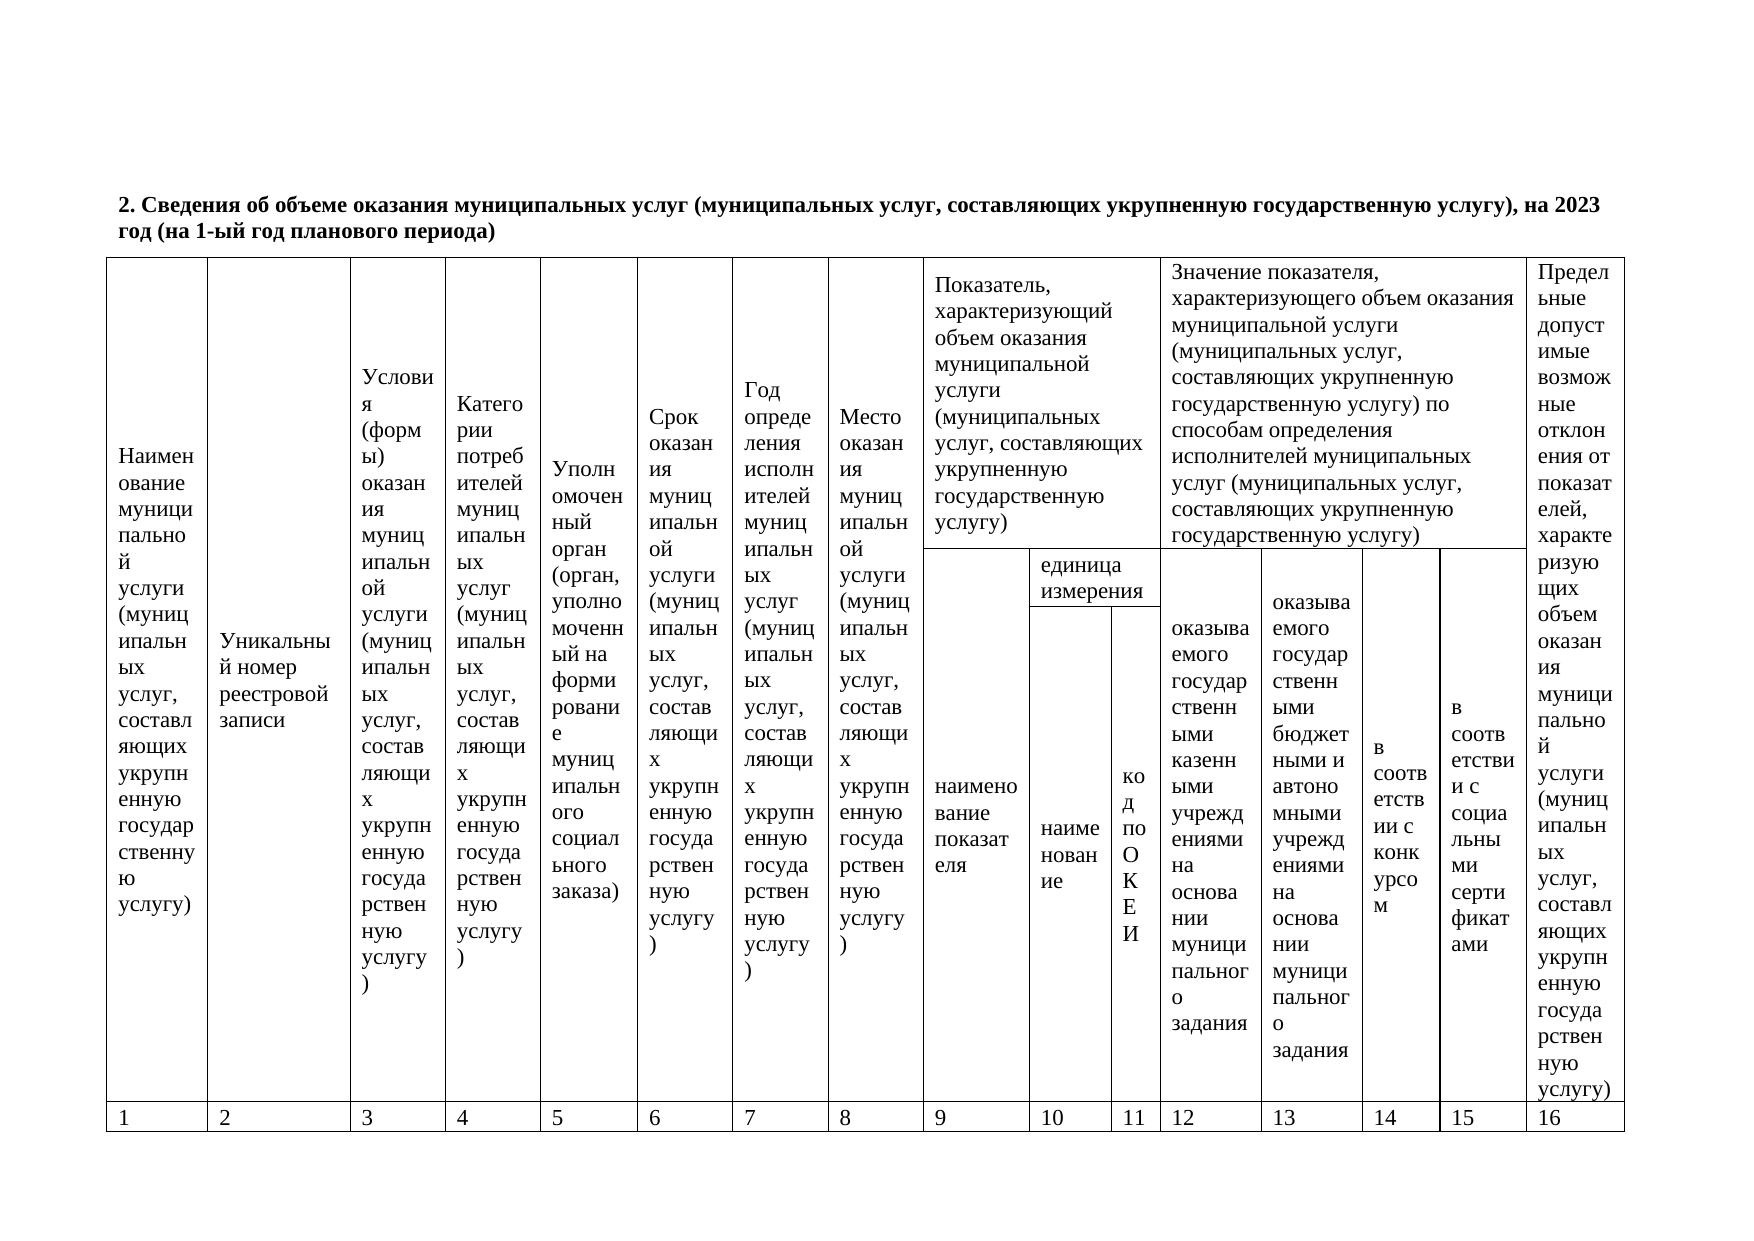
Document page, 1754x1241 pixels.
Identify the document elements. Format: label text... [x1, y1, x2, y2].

table_cell наименование [1030, 607, 1111, 1101]
table_cell 4 [446, 1102, 540, 1131]
table_cell наименование показателя [924, 549, 1029, 1101]
table_cell Категории потребителей муниципальных услуг (муниципальных услуг, составляющих укрупненную государственную услугу) [446, 258, 540, 1101]
table_header 2. Сведения об объеме оказания муниципальных услуг (муниципальных услуг, составляющих укрупненную государственную услугу), на 2023 год (на 1-ый год планового периода) [107, 177, 1624, 257]
table_cell 8 [829, 1102, 923, 1131]
table_cell Наименование муниципальной услуги (муниципальных услуг, составляющих укрупненную государственную услугу) [107, 258, 207, 1101]
table_cell 14 [1363, 1102, 1439, 1131]
table_cell код по ОКЕИ [1112, 607, 1160, 1101]
table_cell в соответствии с социальными сертификатами [1441, 549, 1526, 1101]
table_cell Срок оказания муниципальной услуги (муниципальных услуг, составляющих укрупненную государственную услугу) [638, 258, 732, 1101]
table_cell 10 [1030, 1102, 1111, 1131]
table_cell 16 [1527, 1102, 1624, 1131]
table_cell 13 [1262, 1102, 1362, 1131]
table_cell Значение показателя, характеризующего объем оказания муниципальной услуги (муниципальных услуг, составляющих укрупненную государственную услугу) по способам определения исполнителей муниципальных услуг (муниципальных услуг, составляющих укрупненную государственную услугу) [1161, 258, 1526, 548]
table_cell Уполномоченный орган (орган, уполномоченный на формирование муниципального социального заказа) [541, 258, 637, 1101]
table_cell Место оказания муниципальной услуги (муниципальных услуг, составляющих укрупненную государственную услугу) [829, 258, 923, 1101]
table_cell 2 [208, 1102, 350, 1131]
table_cell 5 [541, 1102, 637, 1131]
table_cell оказываемого государственными бюджетными и автономными учреждениями на основании муниципального задания [1262, 549, 1362, 1101]
table_cell 9 [924, 1102, 1029, 1131]
table_cell 6 [638, 1102, 732, 1131]
table_cell Год определения исполнителей муниципальных услуг (муниципальных услуг, составляющих укрупненную государственную услугу) [733, 258, 828, 1101]
table_cell 11 [1112, 1102, 1160, 1131]
table_cell оказываемого государственными казенными учреждениями на основании муниципального задания [1161, 549, 1261, 1101]
table_cell 3 [351, 1102, 445, 1131]
table_cell в соответствии с конкурсом [1363, 549, 1439, 1101]
table_cell Условия (формы) оказания муниципальной услуги (муниципальных услуг, составляющих укрупненную государственную услугу) [351, 258, 445, 1101]
table_cell Показатель, характеризующий объем оказания муниципальной услуги (муниципальных услуг, составляющих укрупненную государственную услугу) [924, 258, 1160, 548]
table_cell единица измерения [1030, 549, 1160, 606]
table_cell Уникальный номер реестровой записи [208, 258, 350, 1101]
table_cell 12 [1161, 1102, 1261, 1131]
table_cell 1 [107, 1102, 207, 1131]
table_cell 15 [1441, 1102, 1526, 1131]
table_cell 7 [733, 1102, 828, 1131]
table_cell Предельные допустимые возможные отклонения от показателей, характеризующих объем оказания муниципальной услуги (муниципальных услуг, составляющих укрупненную государственную услугу) [1527, 258, 1624, 1101]
